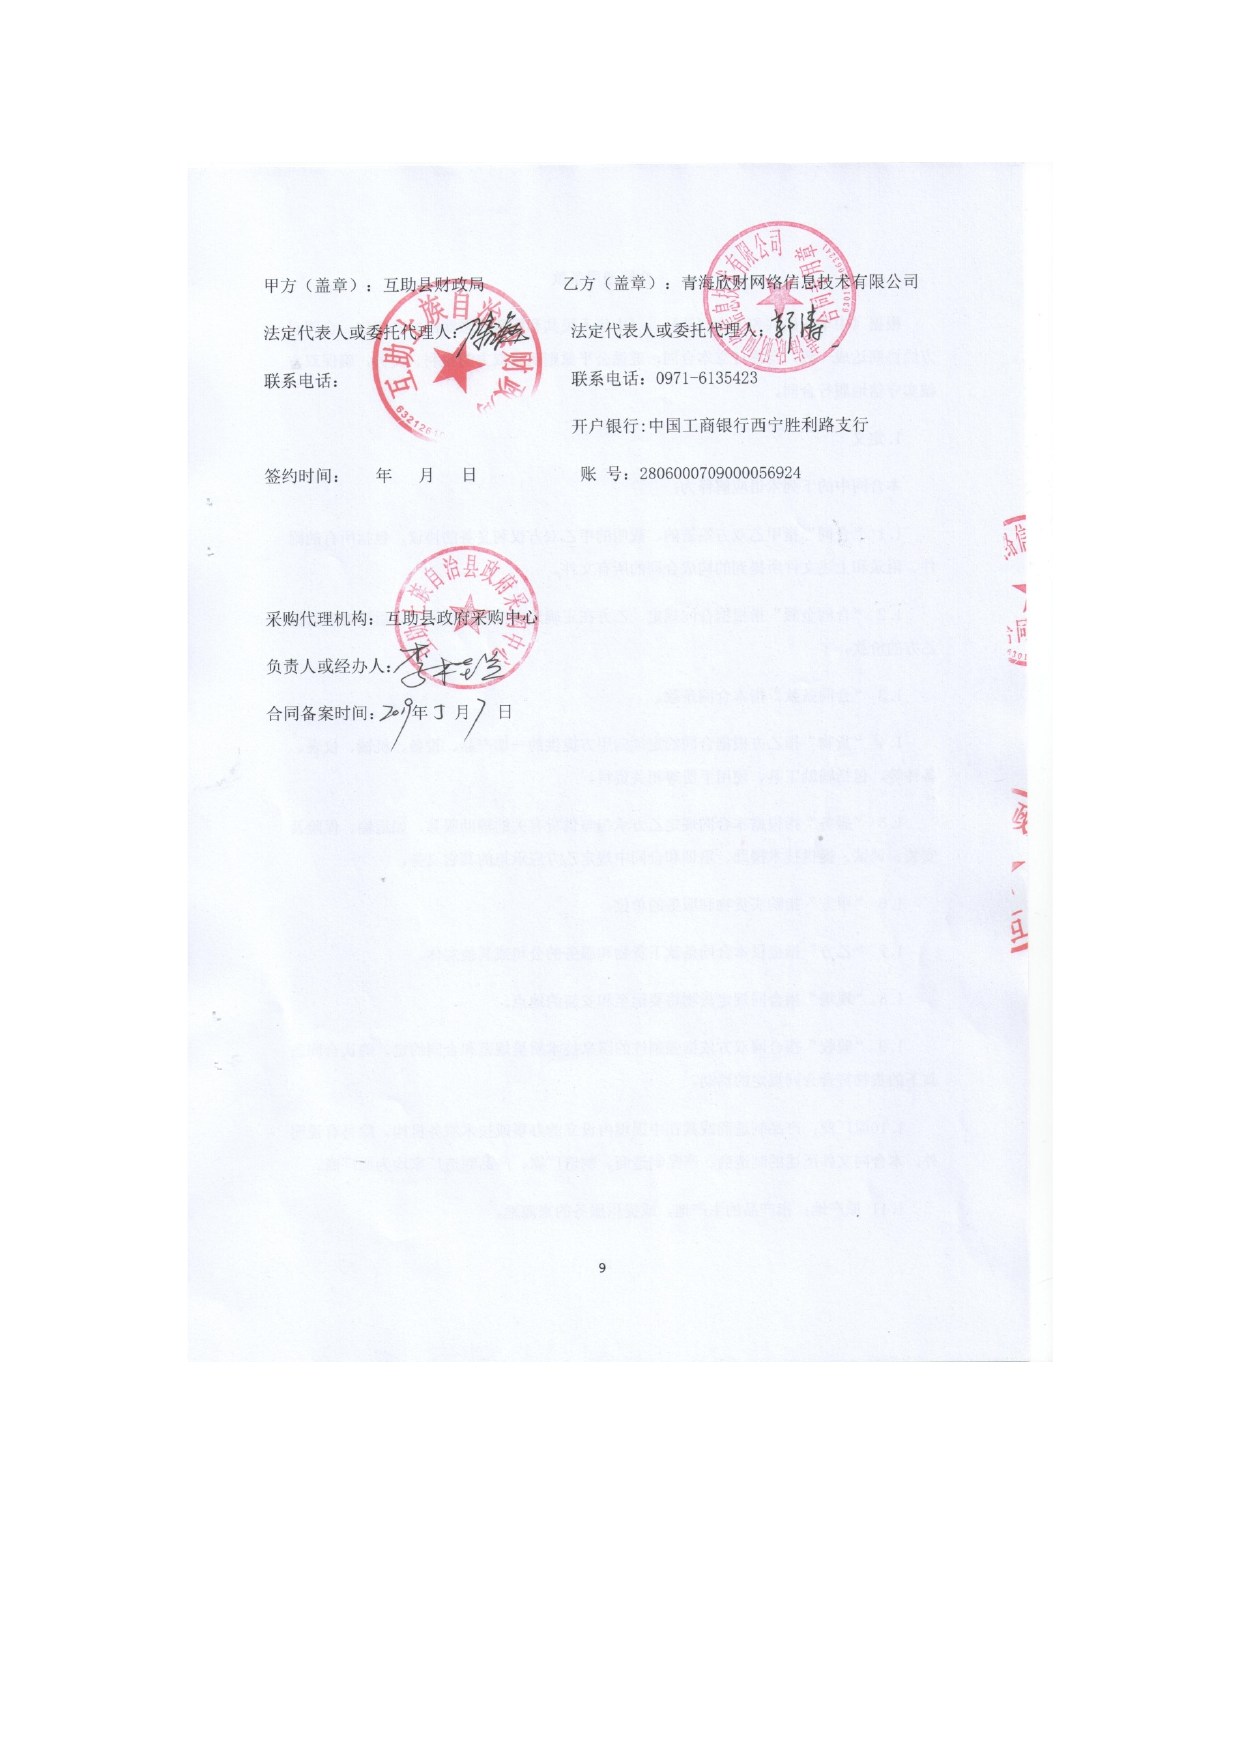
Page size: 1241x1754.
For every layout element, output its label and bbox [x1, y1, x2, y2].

picture [187, 162, 1053, 1362]
